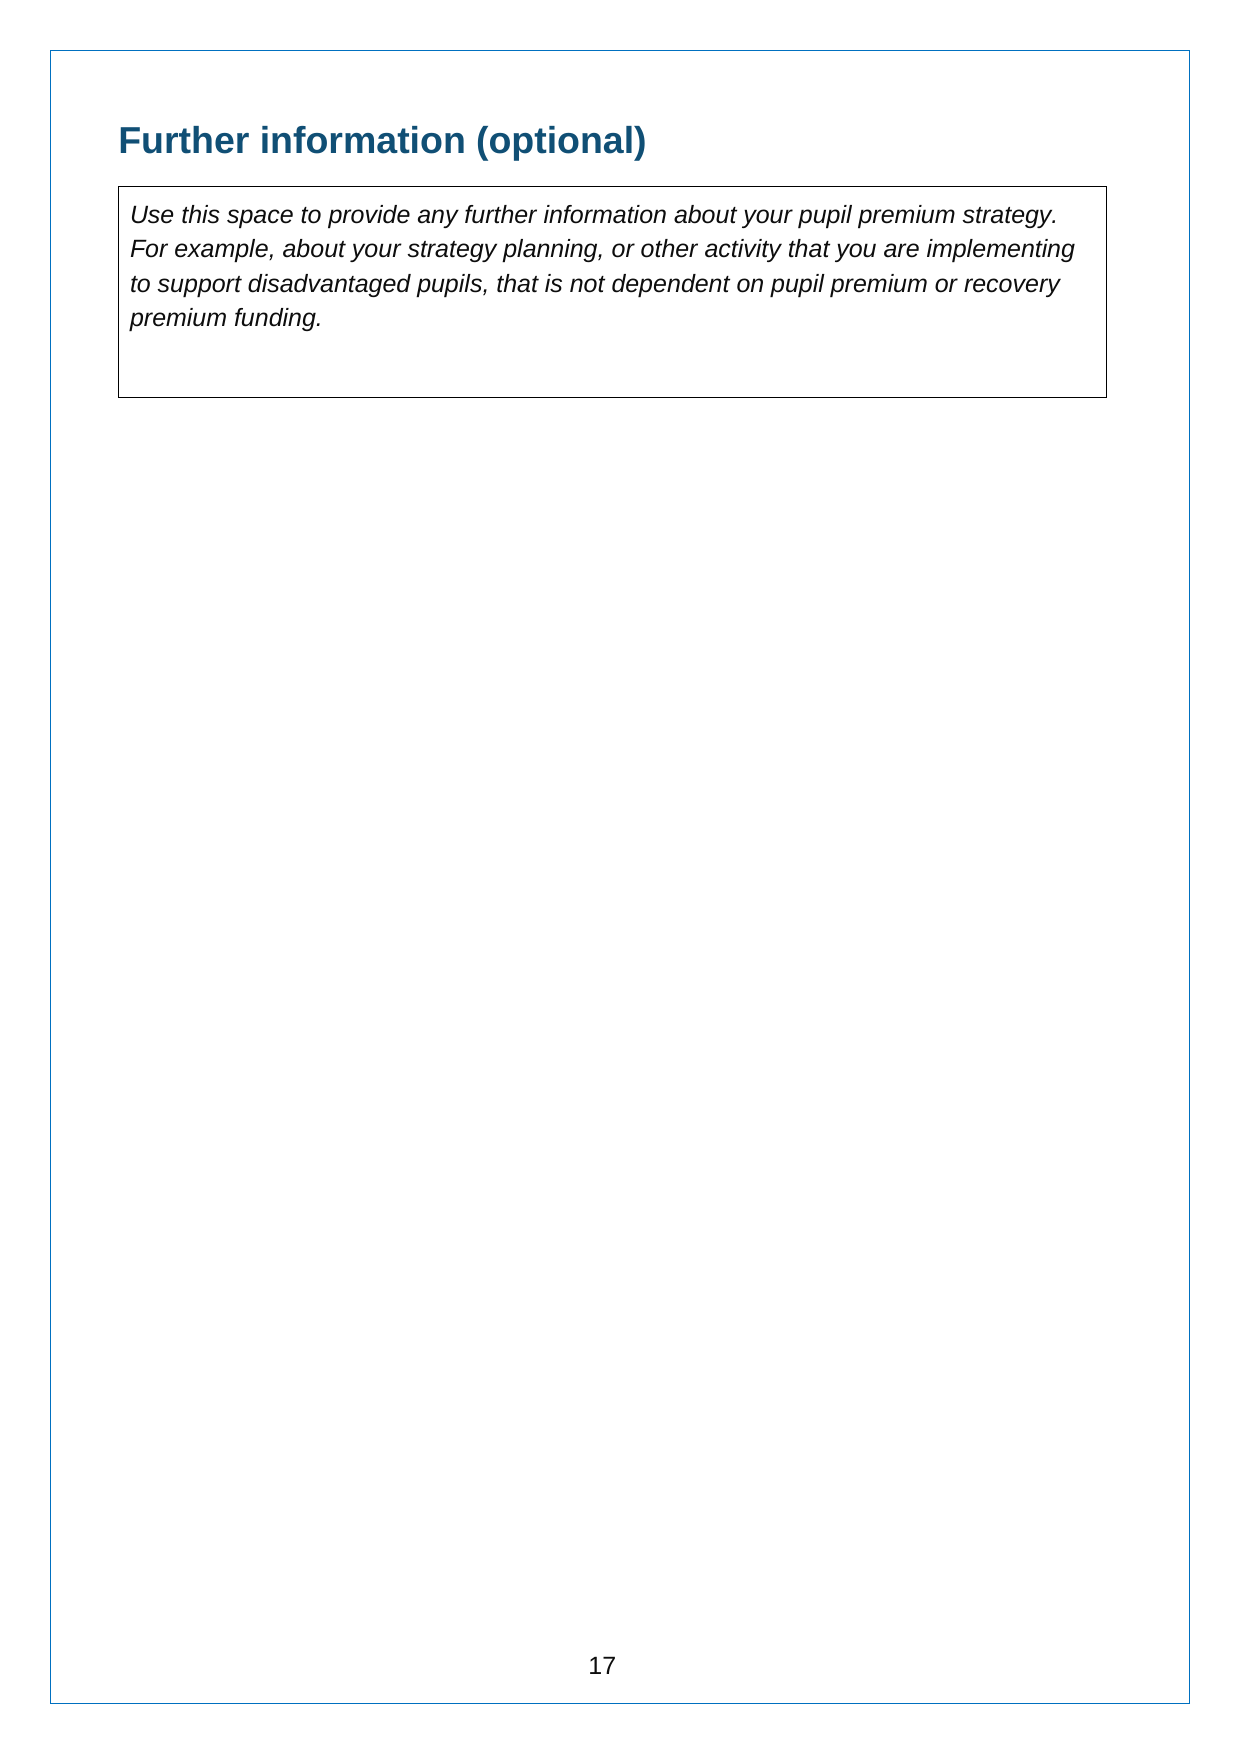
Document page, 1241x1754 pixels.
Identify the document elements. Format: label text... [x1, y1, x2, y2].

table_header Use this space to provide any further information about your pupil premium strategy. For example, about your strategy planning, or other activity that you are implementing to support disadvantaged pupils, that is not dependent on pupil premium or recovery premium funding. [119, 187, 1106, 397]
subtitle Further information (optional) [118, 118, 1107, 161]
